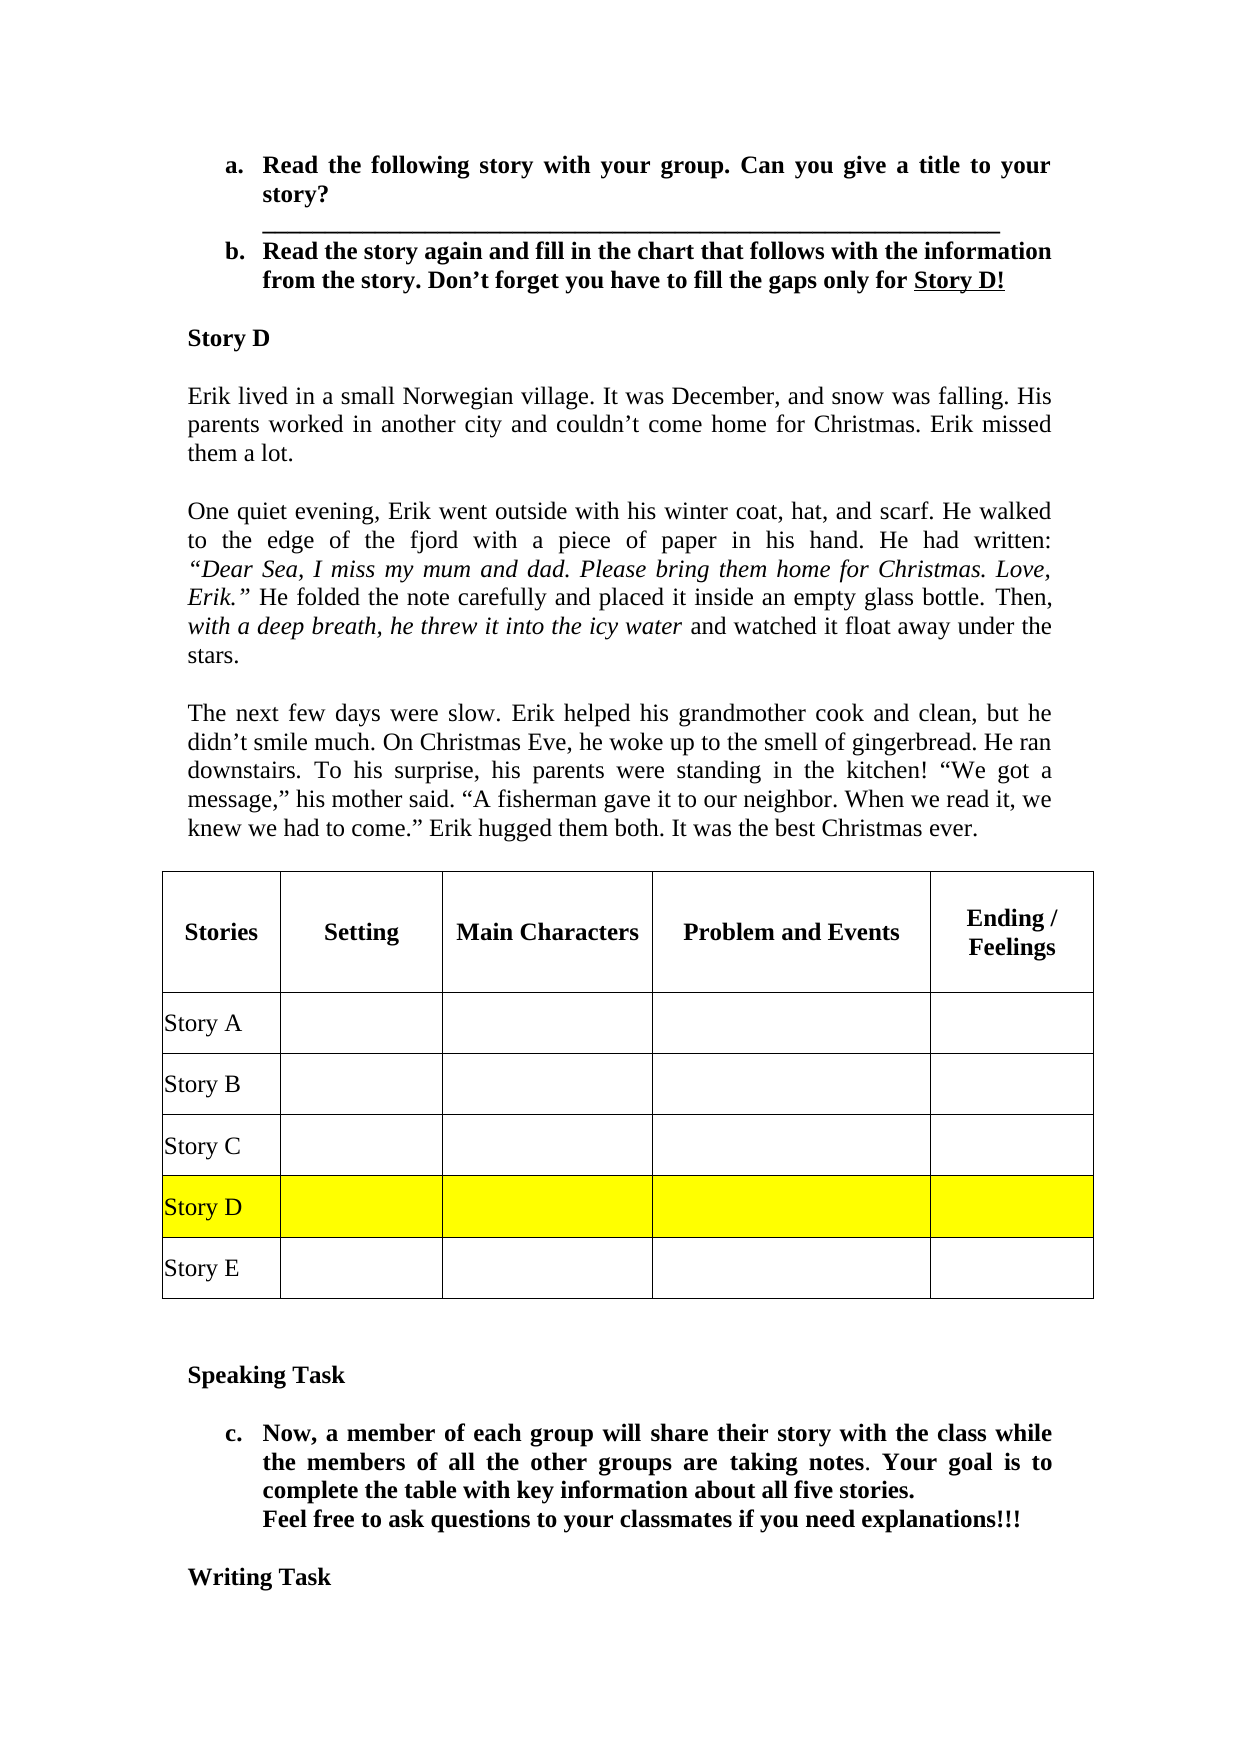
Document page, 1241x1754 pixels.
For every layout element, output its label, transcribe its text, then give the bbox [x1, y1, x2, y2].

table_cell Story A [163, 993, 280, 1053]
table_cell [653, 1054, 930, 1114]
table_cell [931, 1176, 1093, 1237]
table_header Problem and Events [653, 872, 930, 992]
table_cell [931, 1238, 1093, 1298]
table_header Setting [281, 872, 442, 992]
table_cell [443, 1238, 652, 1298]
table_cell [281, 1238, 442, 1298]
table_cell [931, 1054, 1093, 1114]
table_cell [281, 1115, 442, 1175]
table_header Stories [163, 872, 280, 992]
list Now, a member of each group will share their story with the class while the members of all the other groups are taking notes. Your goal is to complete the table with key information about all five stories. [225, 1418, 1053, 1504]
table_cell [931, 993, 1093, 1053]
table_cell [443, 1054, 652, 1114]
table_cell [443, 1115, 652, 1175]
table_cell [931, 1115, 1093, 1175]
list Read the following story with your group. Can you give a title to your story? [225, 150, 1053, 207]
text One quiet evening, Erik went outside with his winter coat, hat, and scarf. He walked to the edge of the fjord with a piece of paper in his hand. He had written: “Dear Sea, I miss my mum and dad. Please bring them home for Christmas. Love, Erik.” He folded the note carefully and placed it inside an empty glass bottle. Then, with a deep breath, he threw it into the icy water and watched it float away under the stars. [187, 496, 1053, 669]
table_cell [281, 1176, 442, 1237]
table_cell Story E [163, 1238, 280, 1298]
table_header Ending / Feelings [931, 872, 1093, 992]
text Speaking Task [187, 1360, 1053, 1389]
text Erik lived in a small Norwegian village. It was December, and snow was falling. His parents worked in another city and couldn’t come home for Christmas. Erik missed them a lot. [187, 381, 1053, 467]
table_cell [443, 993, 652, 1053]
table_cell Story C [163, 1115, 280, 1175]
text Story D [187, 323, 1053, 352]
list Read the story again and fill in the chart that follows with the information from the story. Don’t forget you have to fill the gaps only for Story D! [225, 236, 1053, 294]
list Feel free to ask questions to your classmates if you need explanations!!! [262, 1504, 1053, 1533]
table_header Main Characters [443, 872, 652, 992]
text The next few days were slow. Erik helped his grandmother cook and clean, but he didn’t smile much. On Christmas Eve, he woke up to the smell of gingerbread. He ran downstairs. To his surprise, his parents were standing in the kitchen! “We got a message,” his mother said. “A fisherman gave it to our neighbor. When we read it, we knew we had to come.” Erik hugged them both. It was the best Christmas ever. [187, 698, 1053, 842]
table_cell [653, 1238, 930, 1298]
table_cell [281, 1054, 442, 1114]
table_cell Story D [163, 1176, 280, 1237]
table_cell [653, 1115, 930, 1175]
table_cell [443, 1176, 652, 1237]
text Writing Task [187, 1562, 1053, 1591]
list ___________________________________________________________ [262, 207, 1053, 236]
table_cell [653, 993, 930, 1053]
table_cell Story B [163, 1054, 280, 1114]
table_cell [653, 1176, 930, 1237]
table_cell [281, 993, 442, 1053]
